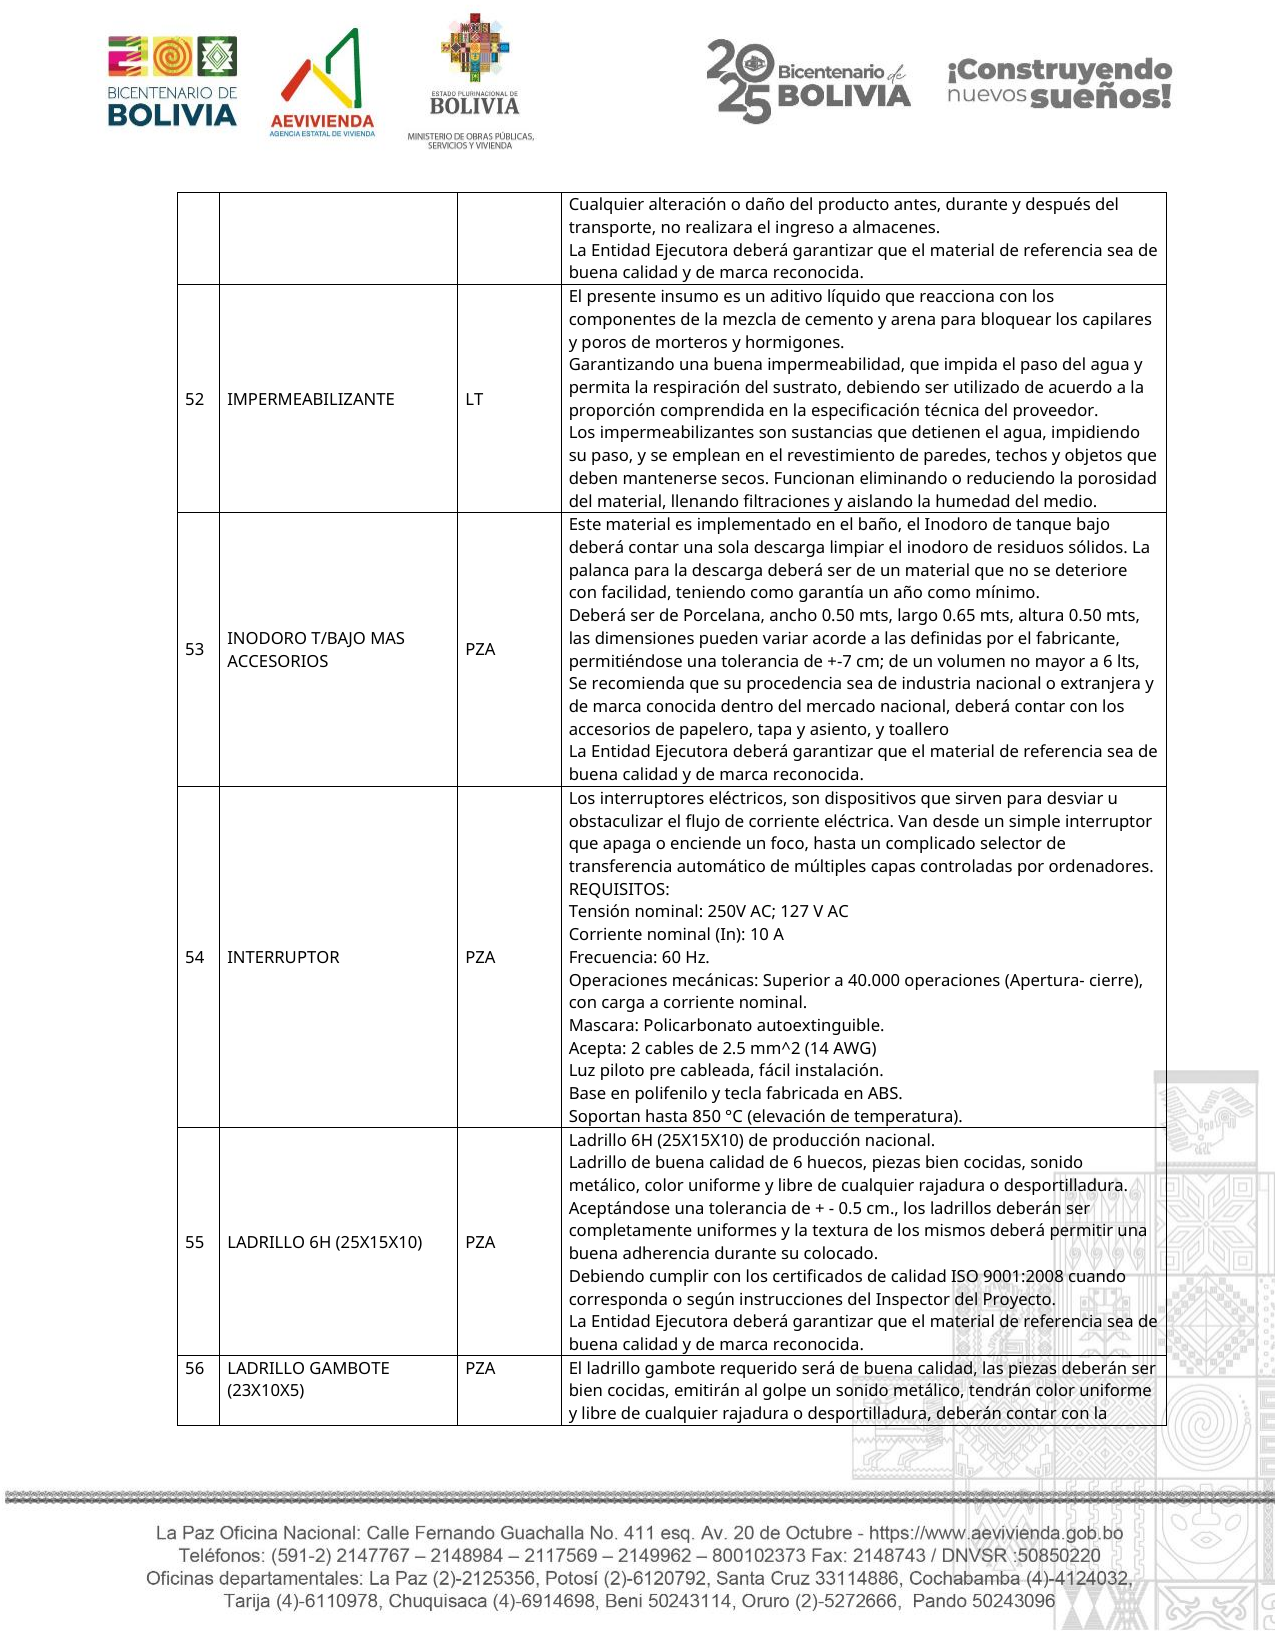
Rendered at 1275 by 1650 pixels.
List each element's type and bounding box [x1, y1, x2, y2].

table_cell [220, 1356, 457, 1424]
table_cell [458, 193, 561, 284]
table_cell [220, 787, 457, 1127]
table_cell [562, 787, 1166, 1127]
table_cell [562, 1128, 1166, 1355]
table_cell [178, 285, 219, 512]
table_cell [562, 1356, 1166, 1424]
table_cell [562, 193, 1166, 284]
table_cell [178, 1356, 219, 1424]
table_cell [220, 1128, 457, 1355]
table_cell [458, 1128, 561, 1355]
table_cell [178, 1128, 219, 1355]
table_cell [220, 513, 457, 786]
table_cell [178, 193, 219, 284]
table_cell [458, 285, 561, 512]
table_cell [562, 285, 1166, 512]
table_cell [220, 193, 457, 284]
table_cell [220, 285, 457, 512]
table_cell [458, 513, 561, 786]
picture [1, 0, 1275, 1631]
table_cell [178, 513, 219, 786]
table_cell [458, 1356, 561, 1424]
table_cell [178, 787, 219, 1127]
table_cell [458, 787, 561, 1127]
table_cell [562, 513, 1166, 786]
